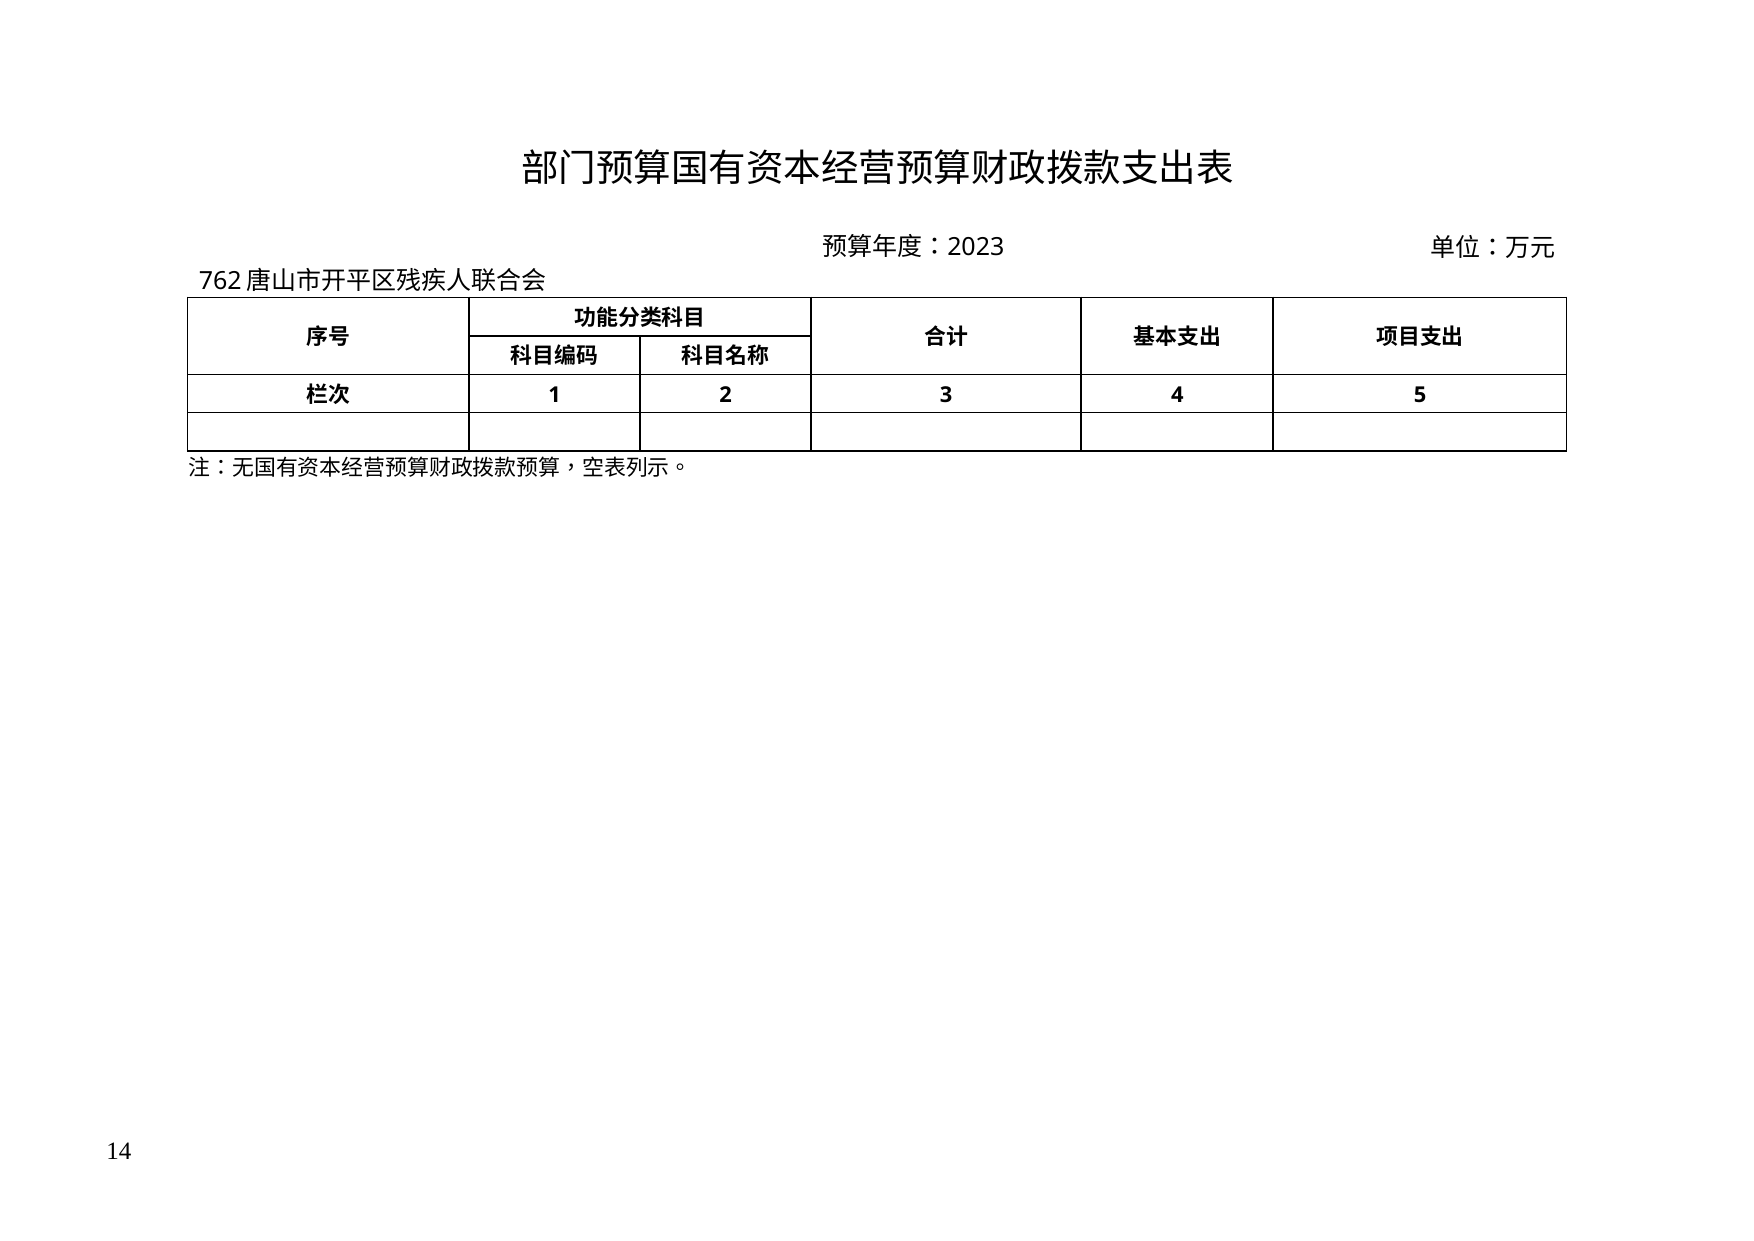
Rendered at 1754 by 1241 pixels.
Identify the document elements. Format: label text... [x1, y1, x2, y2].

table_cell 基本支出 [1082, 298, 1272, 373]
text 注：无国有资本经营预算财政拨款预算，空表列示。 [106, 452, 1648, 482]
table_cell 序号 [188, 298, 468, 373]
table_cell [812, 413, 1080, 450]
table_cell 3 [812, 375, 1080, 412]
table_cell 2 [641, 375, 810, 412]
table_cell 科目编码 [470, 337, 639, 373]
table_cell 功能分类科目 [470, 298, 810, 335]
table_cell [188, 413, 468, 450]
table_header 预算年度：2023 [812, 195, 1080, 297]
table_cell 4 [1082, 375, 1272, 412]
table_cell [1274, 413, 1566, 450]
table_cell [641, 413, 810, 450]
table_header 762唐山市开平区残疾人联合会 [188, 195, 810, 297]
table_header 单位：万元 [1082, 195, 1566, 297]
table_cell [470, 413, 639, 450]
table_cell 1 [470, 375, 639, 412]
table_cell 5 [1274, 375, 1566, 412]
table_cell 栏次 [188, 375, 468, 412]
table_cell 科目名称 [641, 337, 810, 373]
text 部门预算国有资本经营预算财政拨款支出表 [106, 142, 1648, 193]
table_cell 合计 [812, 298, 1080, 373]
table_cell 项目支出 [1274, 298, 1566, 373]
table_cell [1082, 413, 1272, 450]
